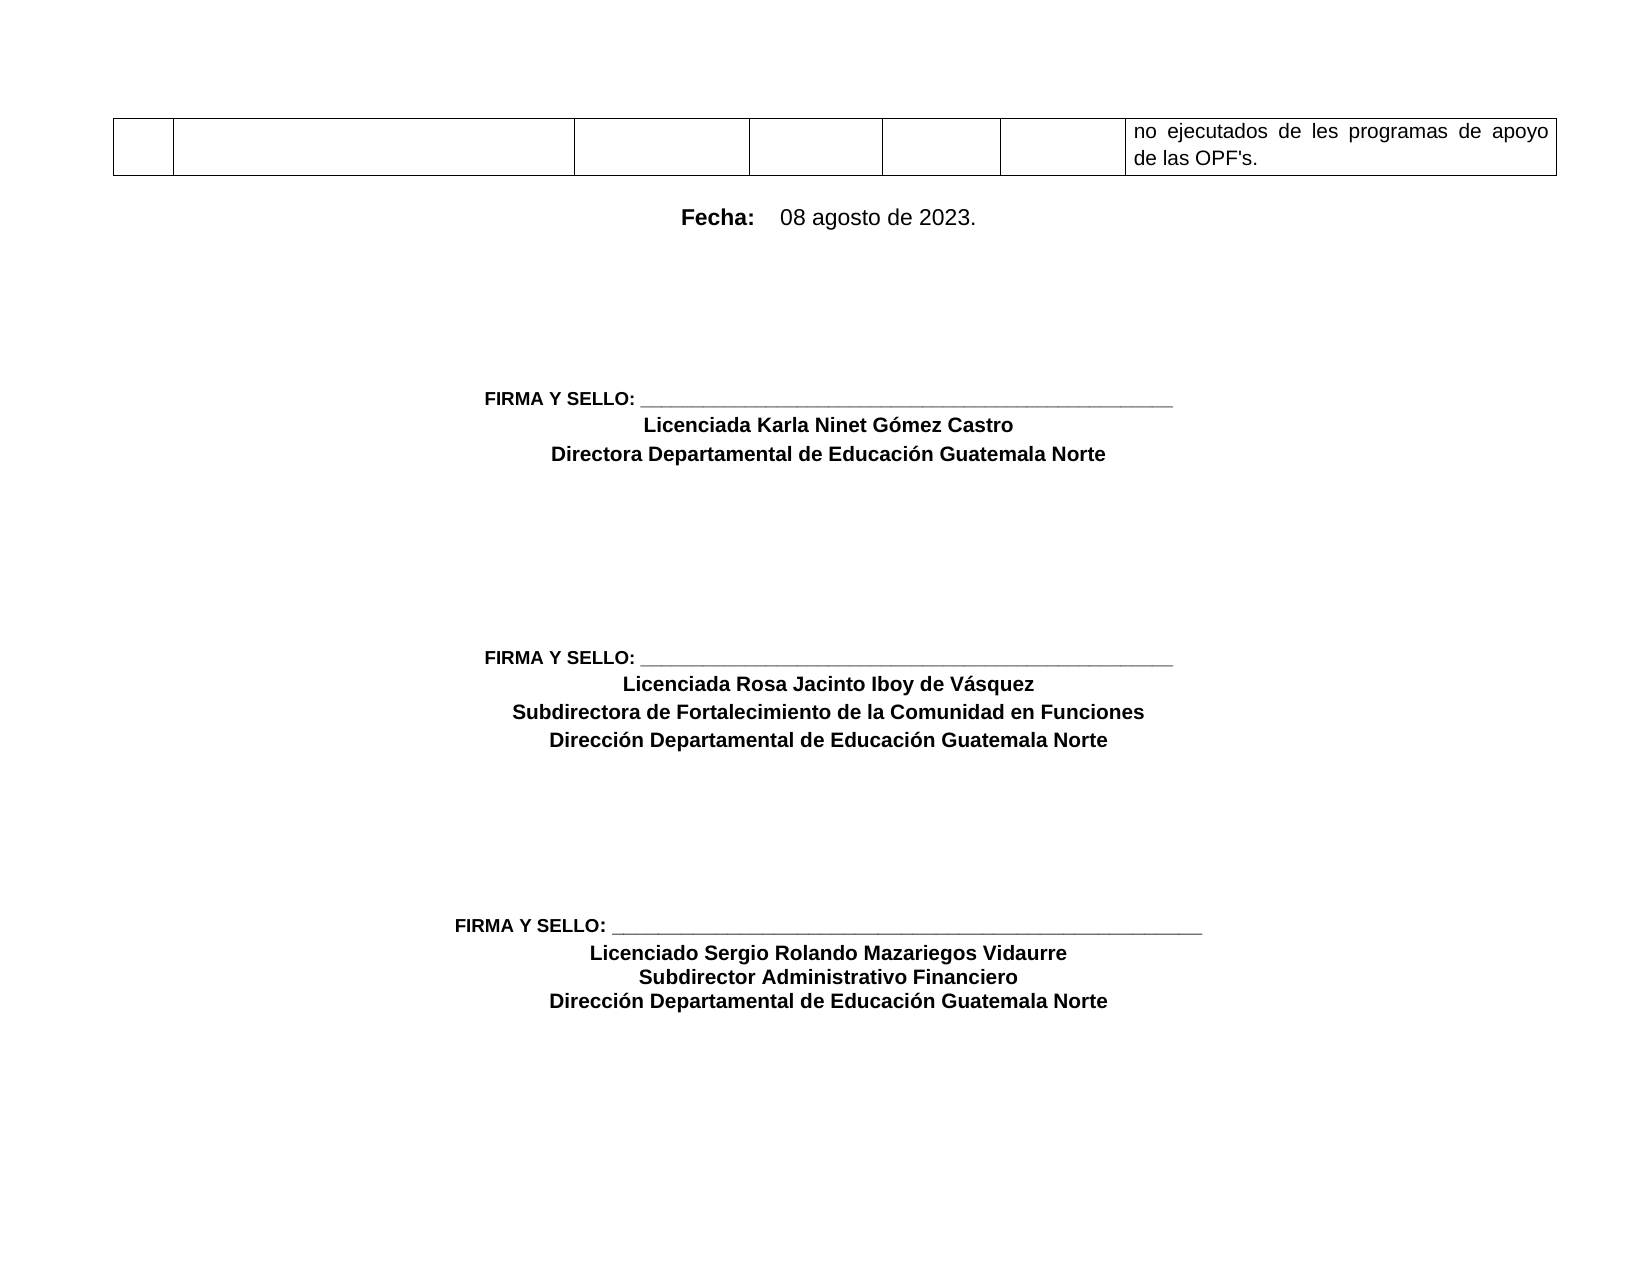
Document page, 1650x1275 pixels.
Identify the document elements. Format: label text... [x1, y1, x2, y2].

table_cell 3 [114, 119, 173, 174]
text FIRMA Y SELLO: ___________________________________________________ [128, 647, 1529, 668]
text Directora Departamental de Educación Guatemala Norte [128, 441, 1529, 465]
text Licenciada Rosa Jacinto Iboy de Vásquez [128, 672, 1529, 696]
text Licenciado Sergio Rolando Mazariegos Vidaurre [128, 941, 1529, 965]
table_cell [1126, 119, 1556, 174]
text Dirección Departamental de Educación Guatemala Norte [128, 728, 1529, 752]
text FIRMA Y SELLO: ___________________________________________________ [128, 388, 1529, 409]
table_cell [575, 119, 749, 174]
text Subdirectora de Fortalecimiento de la Comunidad en Funciones [128, 700, 1529, 724]
table_cell [750, 119, 882, 174]
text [128, 989, 1529, 1013]
text Fecha: 08 agosto de 2023. [128, 204, 1529, 230]
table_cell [174, 119, 574, 174]
text Licenciada Karla Ninet Gómez Castro [128, 413, 1529, 437]
text Subdirector Administrativo Financiero [128, 965, 1529, 989]
table_cell [883, 119, 1000, 174]
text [128, 913, 1529, 937]
table_cell [1001, 119, 1125, 174]
